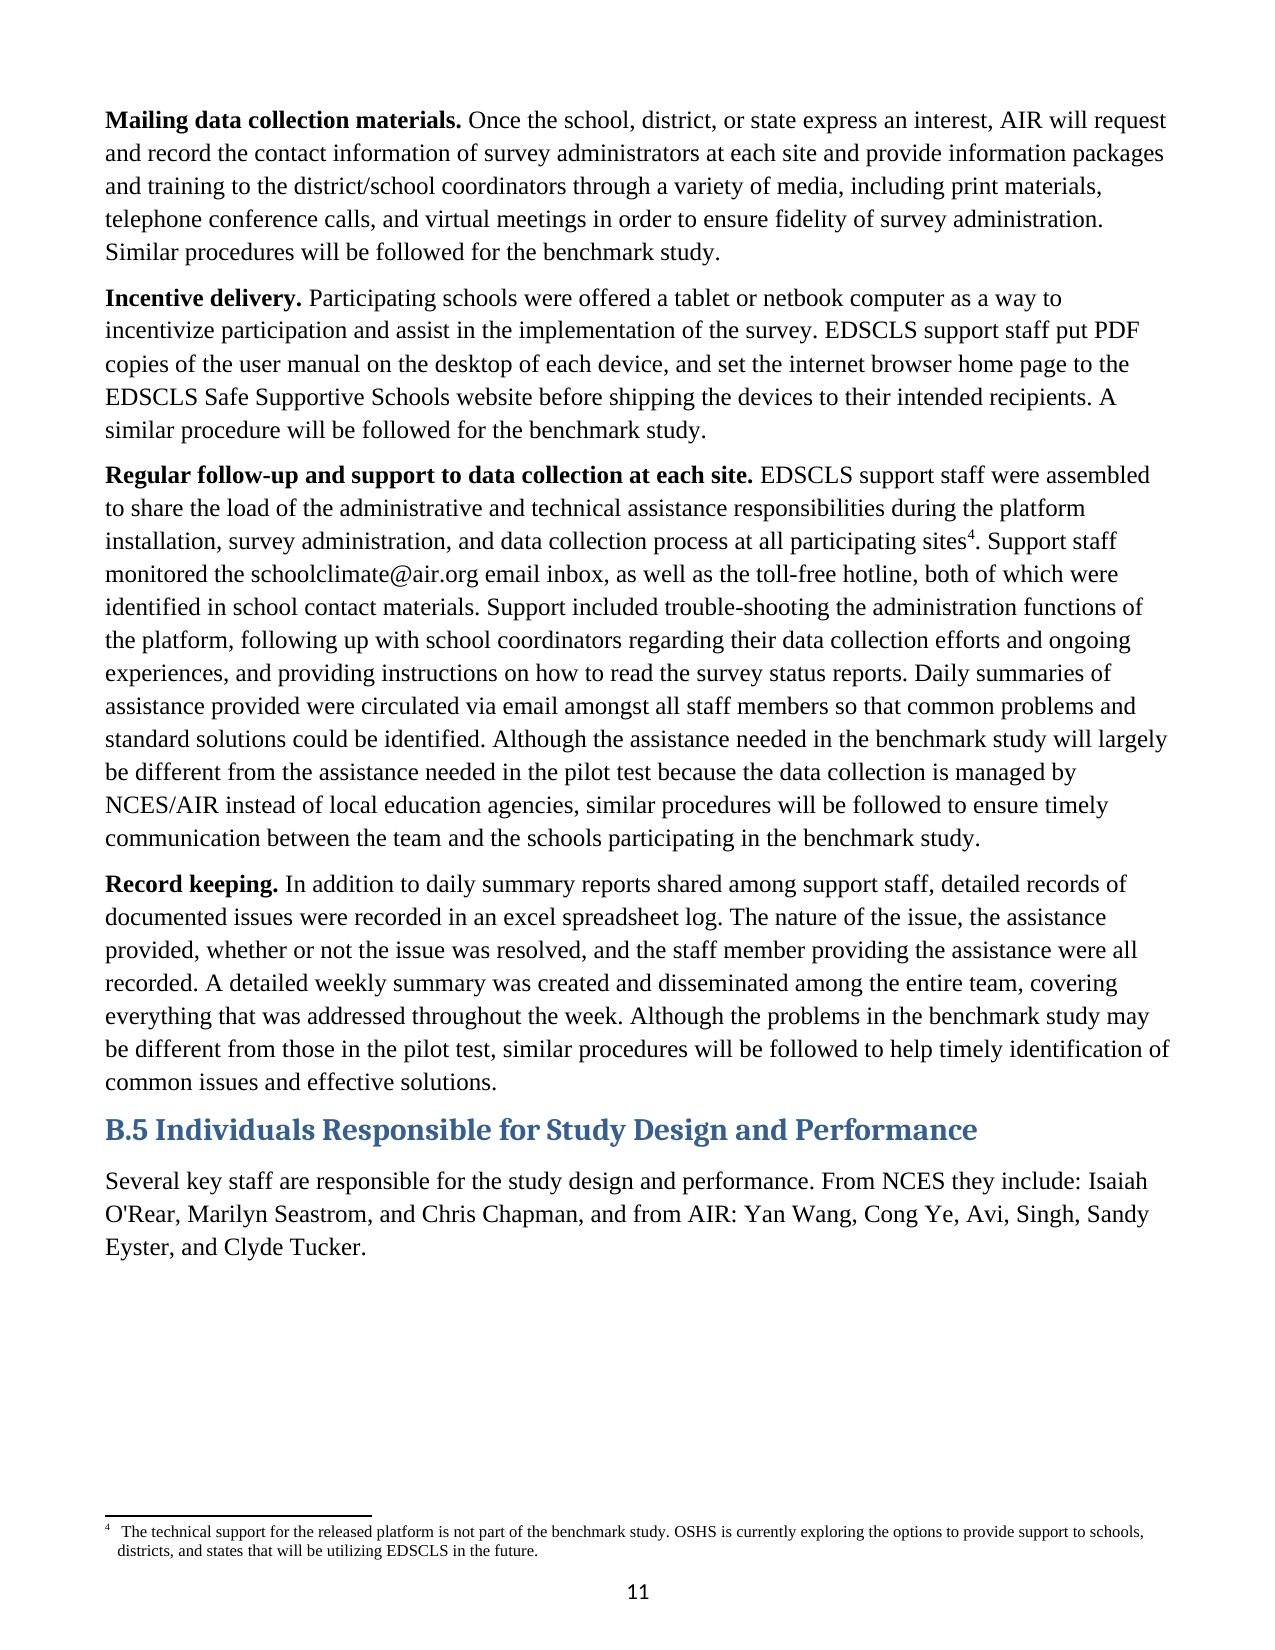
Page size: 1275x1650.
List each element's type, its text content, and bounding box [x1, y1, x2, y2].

subtitle B.5 Individuals Responsible for Study Design and Performance [105, 1113, 1170, 1148]
text Mailing data collection materials. Once the school, district, or state express an interest, AIR will request and record the contact information of survey administrators at each site and provide information packages and training to the district/school coordinators through a variety of media, including print materials, telephone conference calls, and virtual meetings in order to ensure fidelity of survey administration. Similar procedures will be followed for the benchmark study. [105, 105, 1170, 266]
text Several key staff are responsible for the study design and performance. From NCES they include: Isaiah O'Rear, Marilyn Seastrom, and Chris Chapman, and from AIR: Yan Wang, Cong Ye, Avi, Singh, Sandy Eyster, and Clyde Tucker. [105, 1166, 1170, 1261]
text Incentive delivery. Participating schools were offered a tablet or netbook computer as a way to incentivize participation and assist in the implementation of the survey. EDSCLS support staff put PDF copies of the user manual on the desktop of each device, and set the internet browser home page to the EDSCLS Safe Supportive Schools website before shipping the devices to their intended recipients. A similar procedure will be followed for the benchmark study. [105, 283, 1170, 443]
text Regular follow-up and support to data collection at each site. EDSCLS support staff were assembled to share the load of the administrative and technical assistance responsibilities during the platform installation, survey administration, and data collection process at all participating sites. Support staff monitored the schoolclimate@air.org email inbox, as well as the toll-free hotline, both of which were identified in school contact materials. Support included trouble-shooting the administration functions of the platform, following up with school coordinators regarding their data collection efforts and ongoing experiences, and providing instructions on how to read the survey status reports. Daily summaries of assistance provided were circulated via email amongst all staff members so that common problems and standard solutions could be identified. Although the assistance needed in the benchmark study will largely be different from the assistance needed in the pilot test because the data collection is managed by NCES/AIR instead of local education agencies, similar procedures will be followed to ensure timely communication between the team and the schools participating in the benchmark study. [105, 460, 1170, 852]
text Record keeping. In addition to daily summary reports shared among support staff, detailed records of documented issues were recorded in an excel spreadsheet log. The nature of the issue, the assistance provided, whether or not the issue was resolved, and the staff member providing the assistance were all recorded. A detailed weekly summary was created and disseminated among the entire team, covering everything that was addressed throughout the week. Although the problems in the benchmark study may be different from those in the pilot test, similar procedures will be followed to help timely identification of common issues and effective solutions. [105, 869, 1170, 1096]
